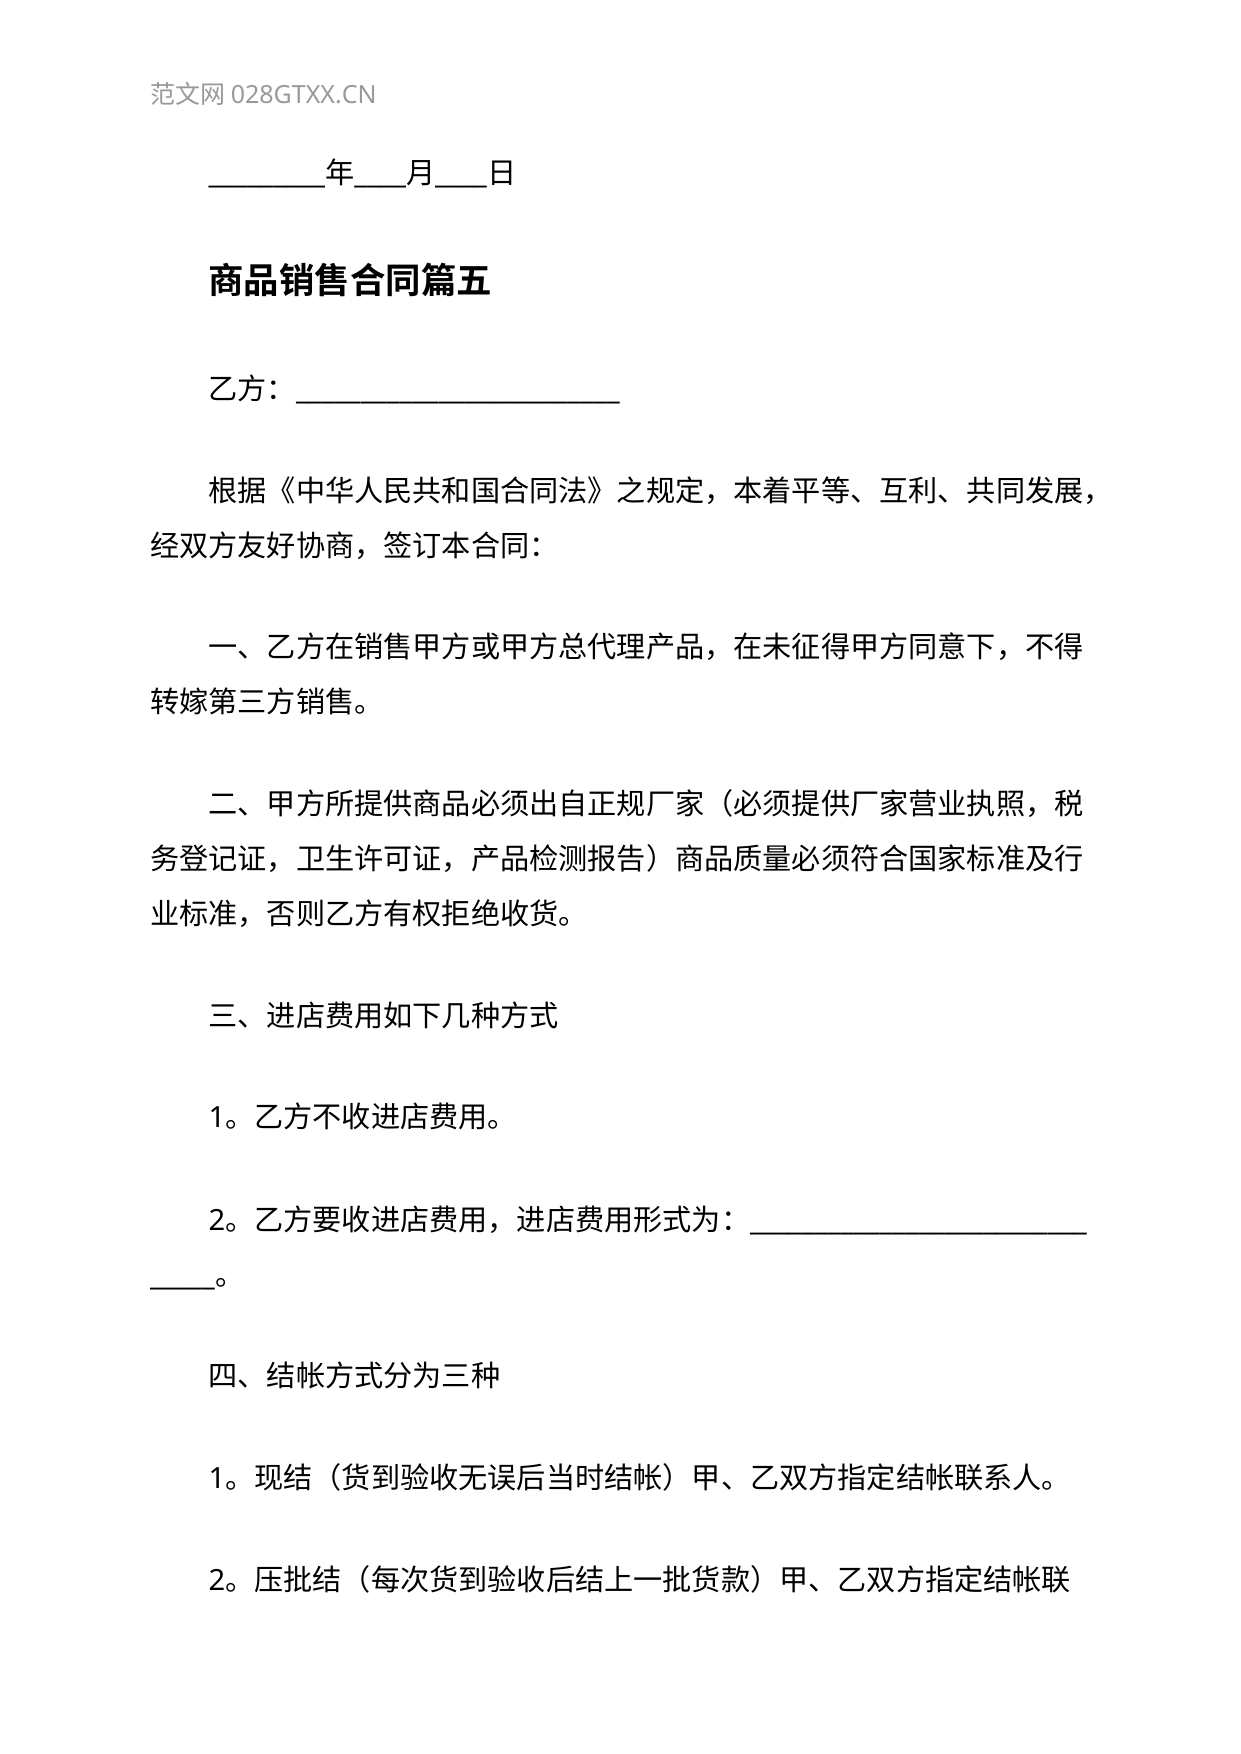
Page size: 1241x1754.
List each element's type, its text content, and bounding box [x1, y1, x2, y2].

text 乙方：_________________________ [150, 365, 1090, 408]
text 2。乙方要收进店费用，进店费用形式为：_______________________________。 [150, 1196, 1090, 1293]
text 1。现结（货到验收无误后当时结帐）甲、乙双方指定结帐联系人。 [150, 1455, 1090, 1497]
text 1。乙方不收进店费用。 [150, 1094, 1090, 1136]
text 二、甲方所提供商品必须出自正规厂家（必须提供厂家营业执照，税务登记证，卫生许可证，产品检测报告）商品质量必须符合国家标准及行业标准，否则乙方有权拒绝收货。 [150, 781, 1090, 933]
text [150, 1557, 1090, 1599]
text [150, 150, 1090, 192]
text 根据《中华人民共和国合同法》之规定，本着平等、互利、共同发展，经双方友好协商，签订本合同： [150, 467, 1090, 564]
text 一、乙方在销售甲方或甲方总代理产品，在未征得甲方同意下，不得转嫁第三方销售。 [150, 624, 1090, 721]
text 三、进店费用如下几种方式 [150, 992, 1090, 1034]
text 商品销售合同篇五 [150, 252, 1090, 303]
text 四、结帐方式分为三种 [150, 1353, 1090, 1395]
